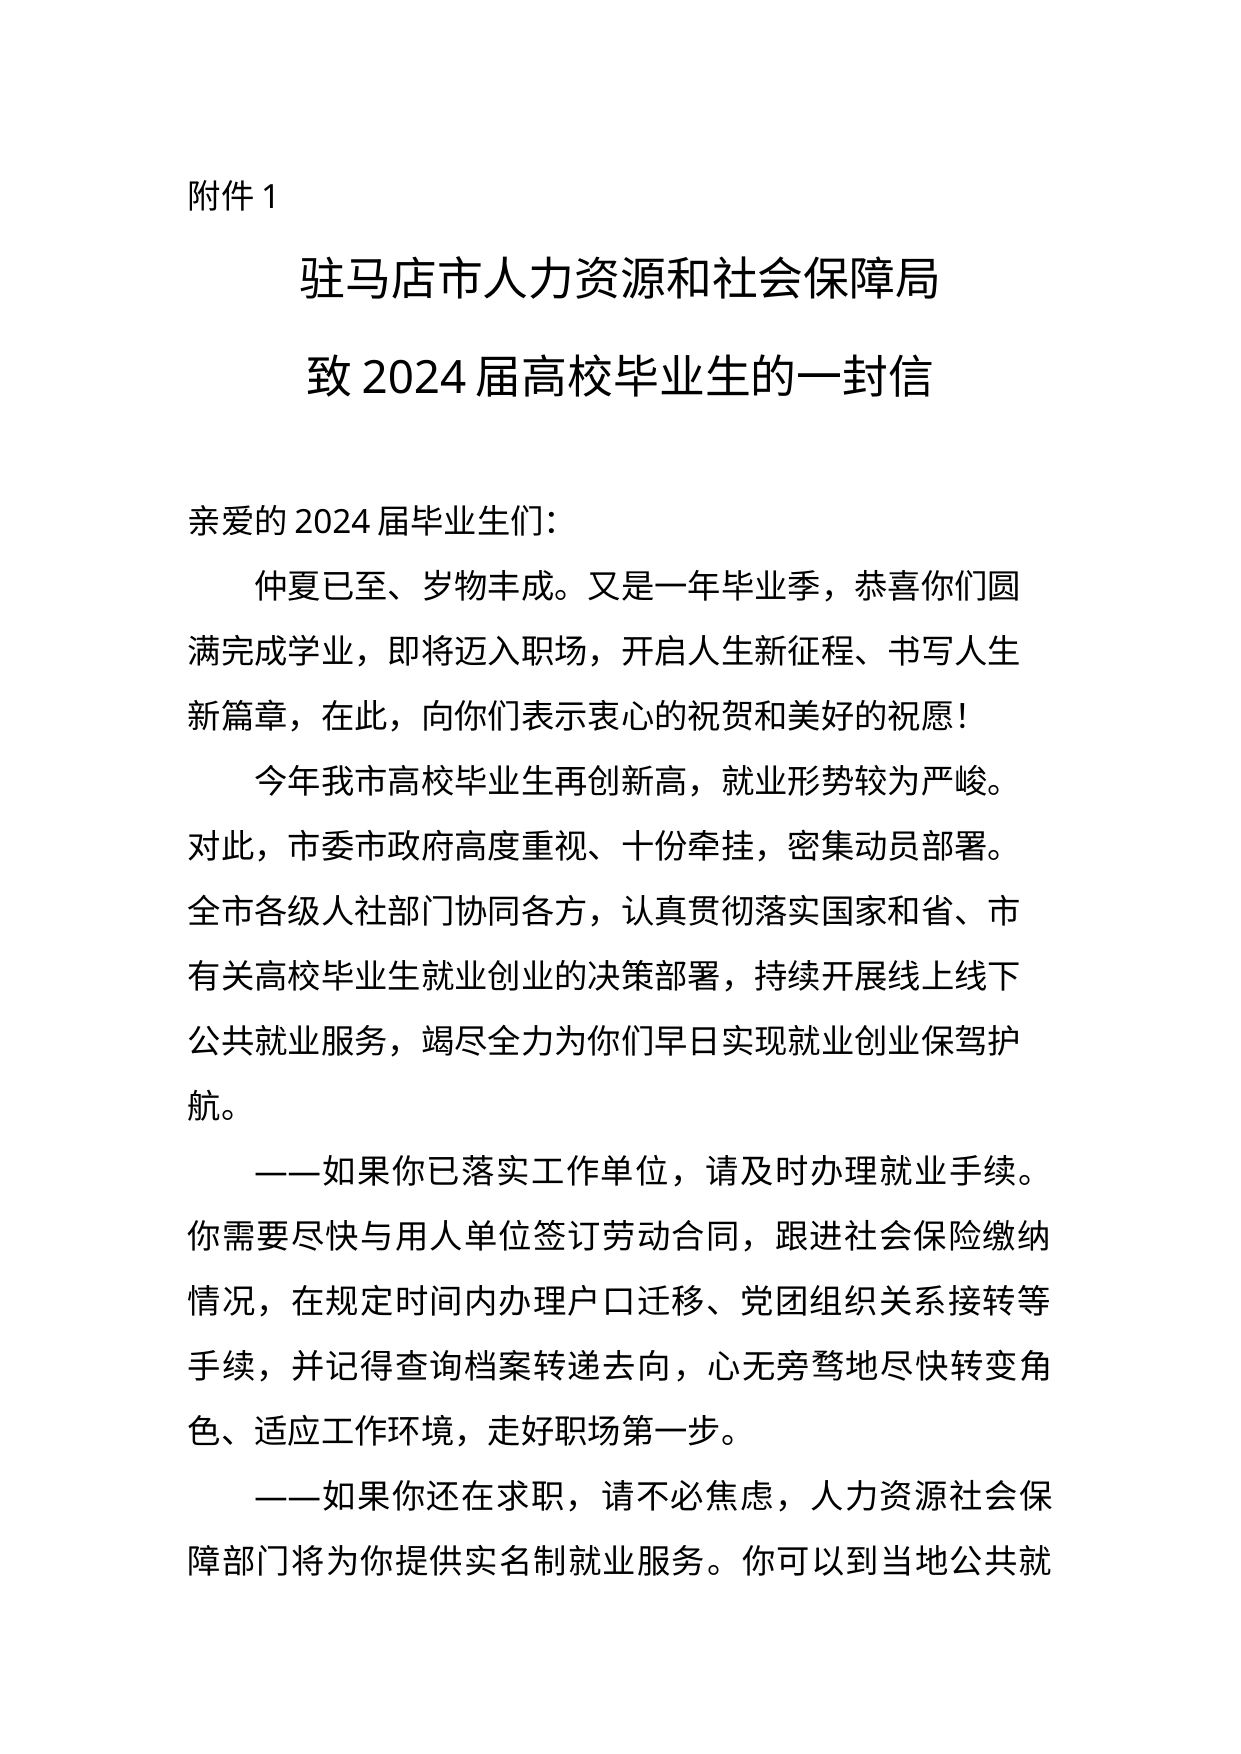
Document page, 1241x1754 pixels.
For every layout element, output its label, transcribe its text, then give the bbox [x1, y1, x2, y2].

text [187, 1462, 1053, 1592]
text 亲爱的2024届毕业生们： [187, 487, 1053, 552]
text 致2024届高校毕业生的一封信 [187, 324, 1053, 422]
text ——如果你已落实工作单位，请及时办理就业手续。你需要尽快与用人单位签订劳动合同，跟进社会保险缴纳情况，在规定时间内办理户口迁移、党团组织关系接转等手续，并记得查询档案转递去向，心无旁骛地尽快转变角色、适应工作环境，走好职场第一步。 [187, 1137, 1053, 1462]
text 附件1 [187, 162, 1053, 227]
text 今年我市高校毕业生再创新高，就业形势较为严峻。对此，市委市政府高度重视、十份牵挂，密集动员部署。全市各级人社部门协同各方，认真贯彻落实国家和省、市有关高校毕业生就业创业的决策部署，持续开展线上线下公共就业服务，竭尽全力为你们早日实现就业创业保驾护航。 [187, 747, 1053, 1137]
text 仲夏已至、岁物丰成。又是一年毕业季，恭喜你们圆满完成学业，即将迈入职场，开启人生新征程、书写人生新篇章，在此，向你们表示衷心的祝贺和美好的祝愿！ [187, 552, 1053, 747]
text 驻马店市人力资源和社会保障局 [187, 227, 1053, 324]
